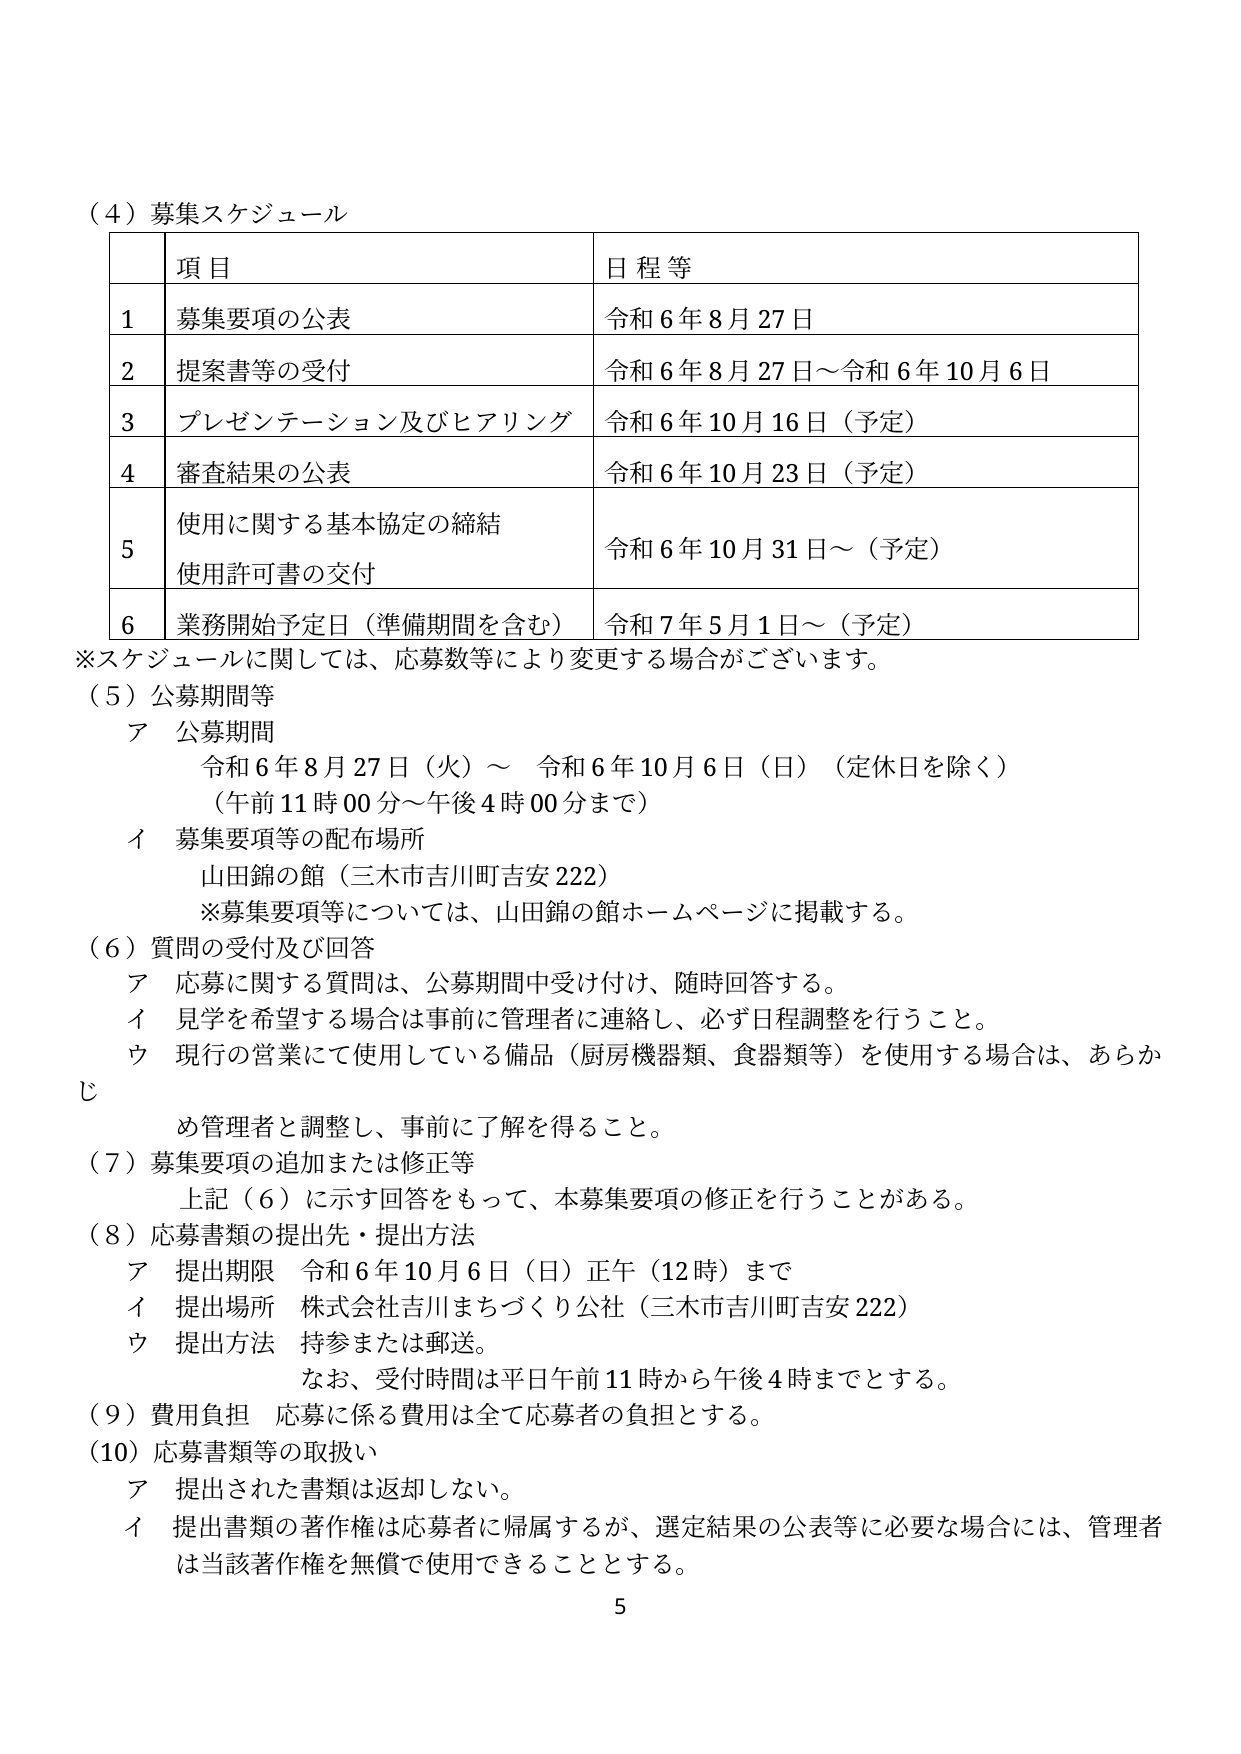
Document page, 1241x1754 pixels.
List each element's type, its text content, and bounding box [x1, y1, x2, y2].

text イ 提出場所 株式会社吉川まちづくり公社（三木市吉川町吉安222） [75, 1288, 1165, 1324]
table_cell 2 [110, 335, 164, 385]
text イ 募集要項等の配布場所 [75, 820, 1165, 856]
text 上記（６）に示す回答をもって、本募集要項の修正を行うことがある。 [104, 1180, 1165, 1216]
text イ 提出書類の著作権は応募者に帰属するが、選定結果の公表等に必要な場合には、管理者は当該著作権を無償で使用できることとする。 [122, 1507, 1165, 1582]
table_cell 5 [110, 488, 164, 588]
text め管理者と調整し、事前に了解を得ること。 [75, 1108, 1165, 1144]
table_cell 業務開始予定日（準備期間を含む） [166, 589, 593, 639]
table_cell 募集要項の公表 [166, 284, 593, 334]
table_header 日 程 等 [594, 233, 1138, 283]
text ウ 現行の営業にて使用している備品（厨房機器類、食器類等）を使用する場合は、あらかじ [75, 1036, 1165, 1108]
text （午前11時00分～午後4時00分まで） [75, 784, 1165, 820]
table_cell 4 [110, 437, 164, 487]
text ※募集要項等については、山田錦の館ホームページに掲載する。 [75, 892, 1165, 928]
text （10）応募書類等の取扱い [75, 1432, 1165, 1469]
table_cell 令和6年10月16日（予定） [594, 386, 1138, 436]
text （４）募集スケジュール [75, 194, 1165, 232]
table_header [110, 233, 164, 283]
text ※スケジュールに関しては、応募数等により変更する場合がございます。 [75, 640, 1165, 676]
table_cell 令和6年10月23日（予定） [594, 437, 1138, 487]
text （５）公募期間等 [75, 676, 1165, 712]
table_header 項 目 [166, 233, 593, 283]
text ア 公募期間 [75, 712, 1165, 748]
table_cell 3 [110, 386, 164, 436]
text （７）募集要項の追加または修正等 [75, 1144, 1165, 1180]
text 令和6年8月27日（火）～ 令和6年10月6日（日）（定休日を除く） [75, 748, 1165, 784]
table_cell 令和7年5月1日～（予定） [594, 589, 1138, 639]
table_cell 6 [110, 589, 164, 639]
text ア 提出された書類は返却しない。 [75, 1469, 1165, 1507]
table_cell 令和6年10月31日～（予定） [594, 488, 1138, 588]
text （６）質問の受付及び回答 [75, 928, 1165, 964]
table_cell 使用に関する基本協定の締結 使用許可書の交付 [166, 488, 593, 588]
text なお、受付時間は平日午前11時から午後4時までとする。 [75, 1360, 1165, 1396]
table_cell 審査結果の公表 [166, 437, 593, 487]
text （９）費用負担 応募に係る費用は全て応募者の負担とする。 [75, 1396, 1165, 1432]
text ア 提出期限 令和6年10月6日（日）正午（12時）まで [75, 1252, 1165, 1288]
text イ 見学を希望する場合は事前に管理者に連絡し、必ず日程調整を行うこと。 [75, 1000, 1165, 1036]
table_cell 令和6年8月27日 [594, 284, 1138, 334]
table_cell 提案書等の受付 [166, 335, 593, 385]
text （８）応募書類の提出先・提出方法 [75, 1216, 1165, 1252]
table_cell 令和6年8月27日～令和 6年10月6日 [594, 335, 1138, 385]
text ア 応募に関する質問は、公募期間中受け付け、随時回答する。 [75, 964, 1165, 1000]
text ウ 提出方法 持参または郵送。 [75, 1324, 1165, 1360]
text 山田錦の館（三木市吉川町吉安222） [75, 856, 1165, 892]
table_cell プレゼンテーション及びヒアリング [166, 386, 593, 436]
table_cell 1 [110, 284, 164, 334]
